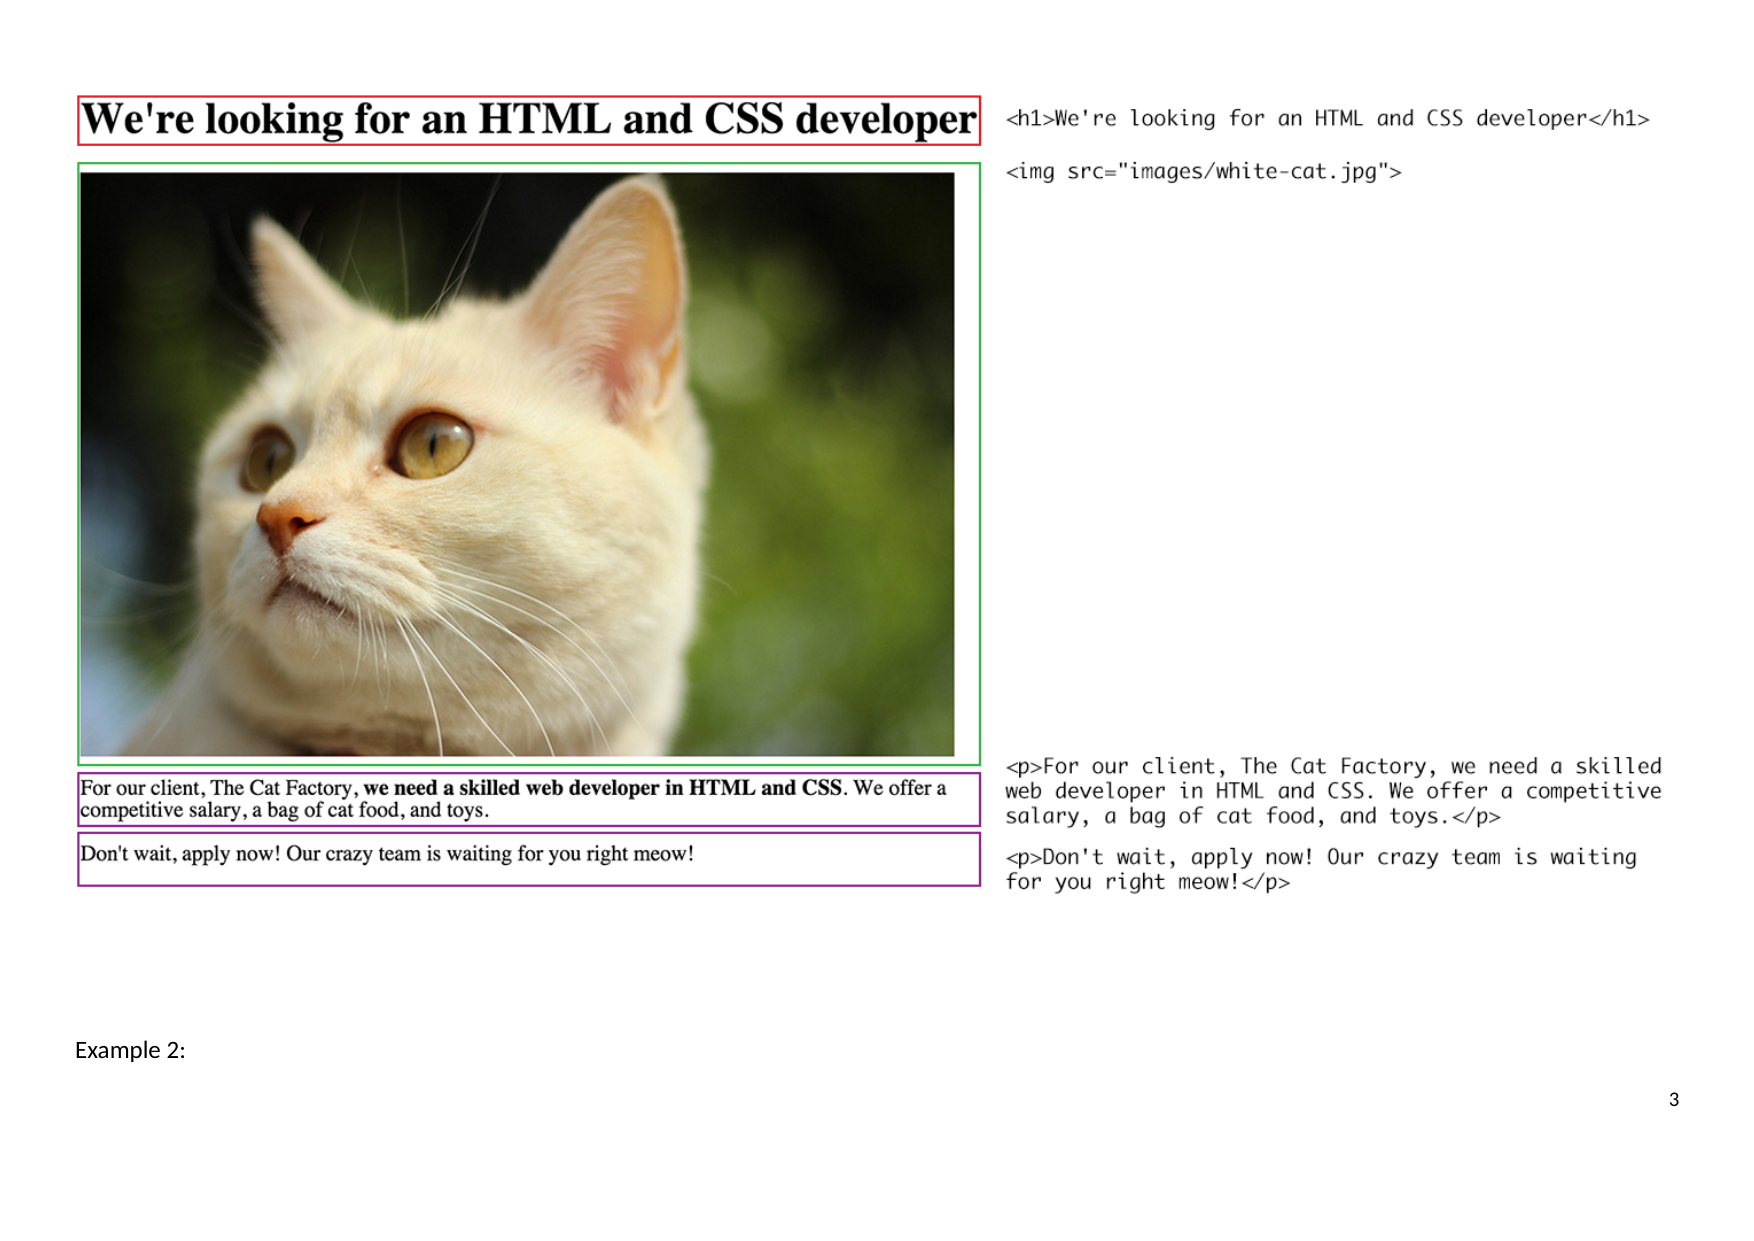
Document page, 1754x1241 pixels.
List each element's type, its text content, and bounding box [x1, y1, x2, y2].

text Example 2: [75, 1031, 1679, 1068]
